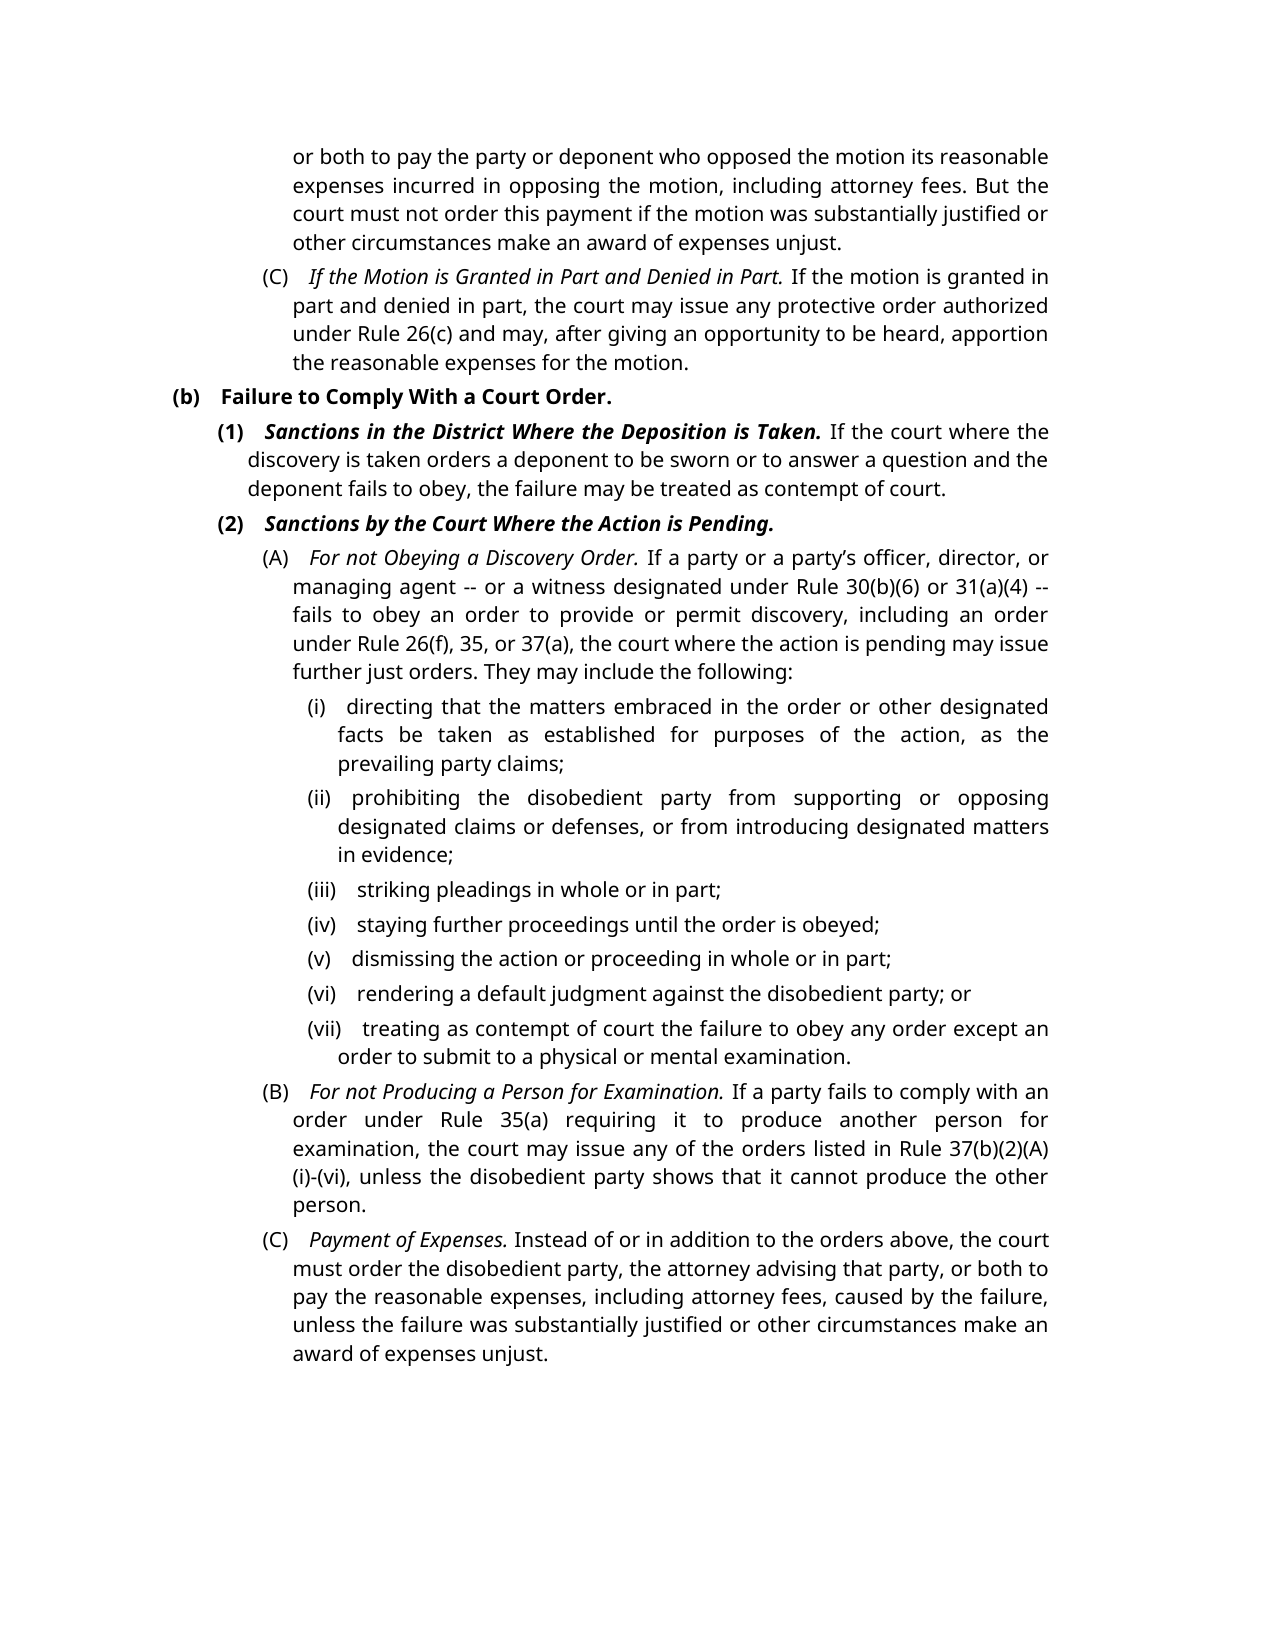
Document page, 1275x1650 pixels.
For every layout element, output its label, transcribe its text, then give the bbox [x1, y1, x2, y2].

text (b) Failure to Comply With a Court Order. [172, 382, 1050, 411]
text (B) For not Producing a Person for Examination. If a party fails to comply with an order under Rule 35(a) requiring it to produce another person for examination, the court may issue any of the orders listed in Rule 37(b)(2)(A)(i)-(vi), unless the disobedient party shows that it cannot produce the other person. [262, 1077, 1050, 1219]
text (A) For not Obeying a Discovery Order. If a party or a party’s officer, director, or managing agent -- or a witness designated under Rule 30(b)(6) or 31(a)(4) -- fails to obey an order to provide or permit discovery, including an order under Rule 26(f), 35, or 37(a), the court where the action is pending may issue further just orders. They may include the following: [262, 543, 1050, 686]
text (vi) rendering a default judgment against the disobedient party; or [307, 979, 1050, 1007]
text (v) dismissing the action or proceeding in whole or in part; [307, 944, 1050, 973]
text (iv) staying further proceedings until the order is obeyed; [307, 910, 1050, 938]
text (iii) striking pleadings in whole or in part; [307, 875, 1050, 903]
text (C) If the Motion is Granted in Part and Denied in Part. If the motion is granted in part and denied in part, the court may issue any protective order authorized under Rule 26(c) and may, after giving an opportunity to be heard, apportion the reasonable expenses for the motion. [262, 262, 1050, 376]
text (1) Sanctions in the District Where the Deposition is Taken. If the court where the discovery is taken orders a deponent to be sworn or to answer a question and the deponent fails to obey, the failure may be treated as contempt of court. [217, 417, 1050, 502]
text (vii) treating as contempt of court the failure to obey any order except an order to submit to a physical or mental examination. [307, 1014, 1050, 1071]
text (i) directing that the matters embraced in the order or other designated facts be taken as established for purposes of the action, as the prevailing party claims; [307, 692, 1050, 777]
text (ii) prohibiting the disobedient party from supporting or opposing designated claims or defenses, or from introducing designated matters in evidence; [307, 783, 1050, 869]
text (2) Sanctions by the Court Where the Action is Pending. [217, 509, 1050, 537]
text (C) Payment of Expenses. Instead of or in addition to the orders above, the court must order the disobedient party, the attorney advising that party, or both to pay the reasonable expenses, including attorney fees, caused by the failure, unless the failure was substantially justified or other circumstances make an award of expenses unjust. [262, 1225, 1050, 1367]
